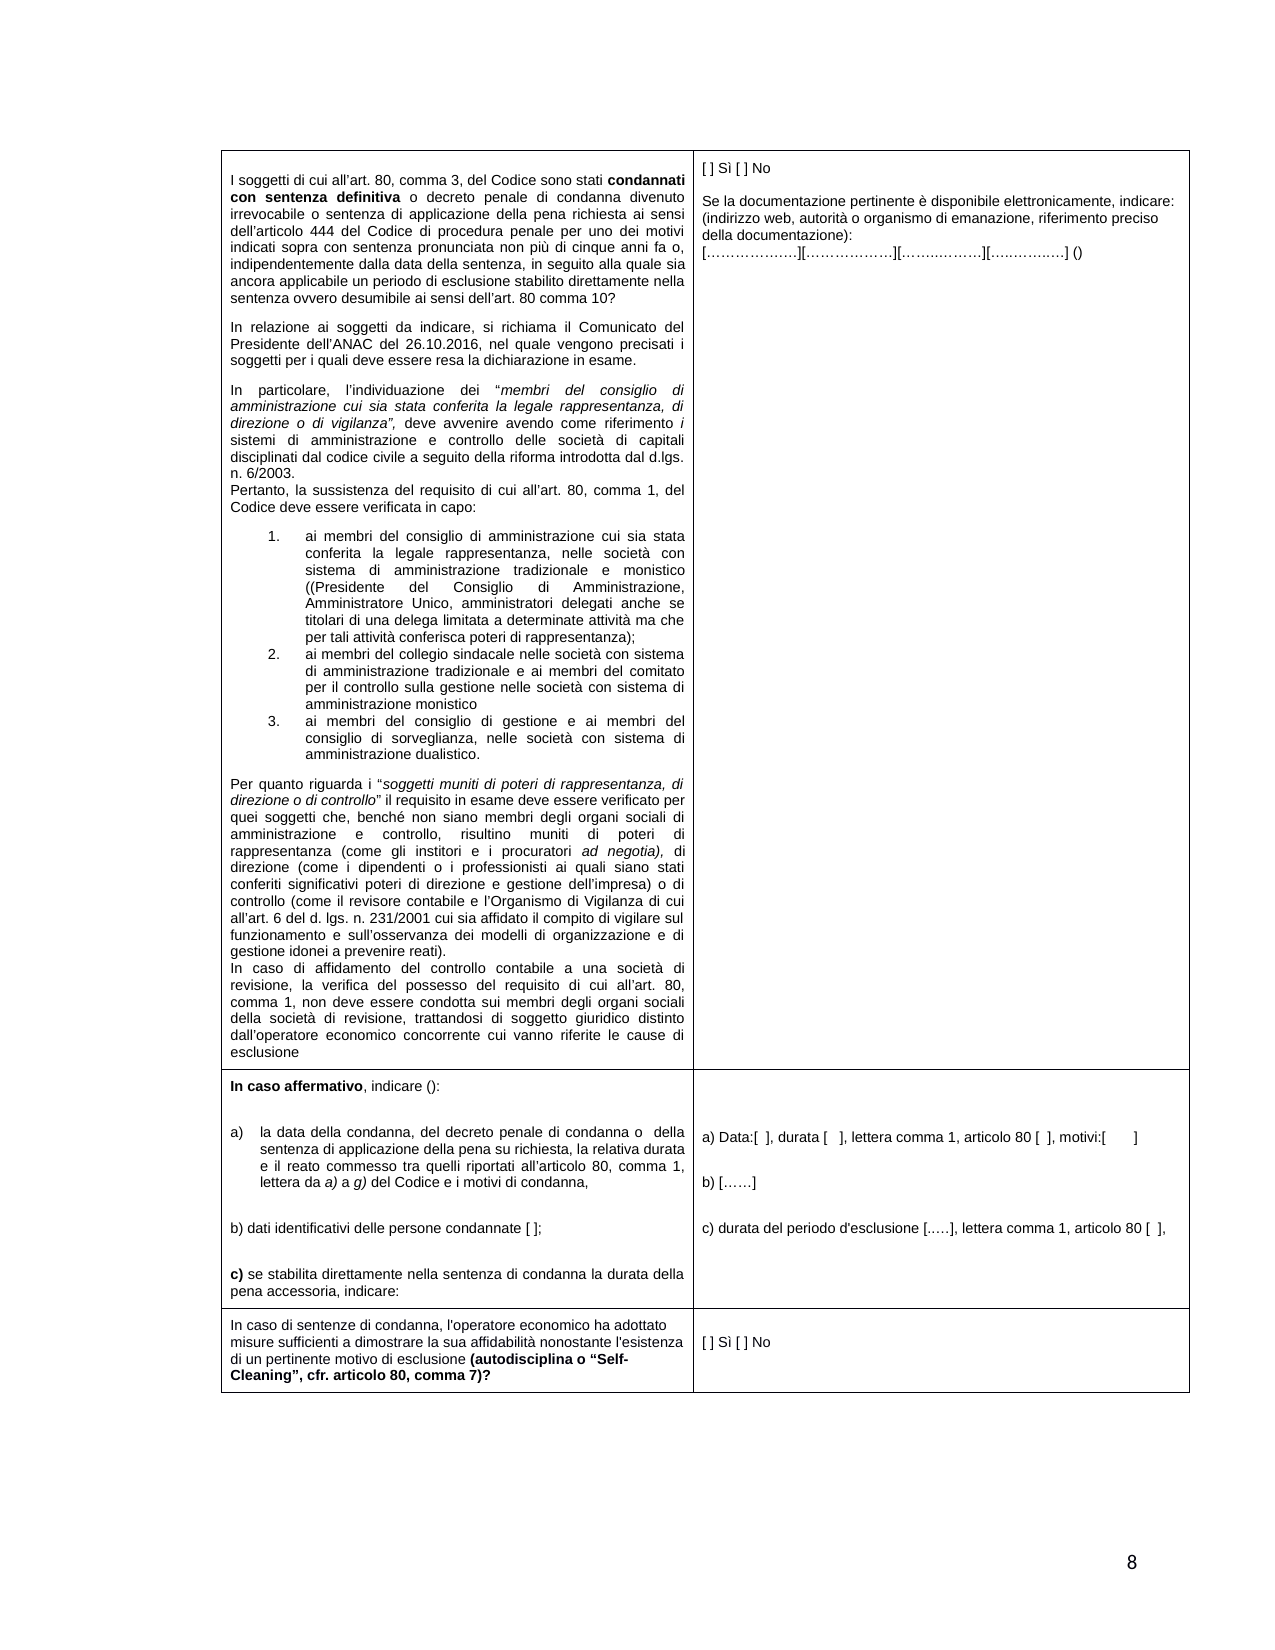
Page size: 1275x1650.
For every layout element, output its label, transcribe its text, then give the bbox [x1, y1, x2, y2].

table_cell I soggetti di cui all’art. 80, comma 3, del Codice sono stati condannati con sentenza definitiva o decreto penale di condanna divenuto irrevocabile o sentenza di applicazione della pena richiesta ai sensi dell’articolo 444 del Codice di procedura penale per uno dei motivi indicati sopra con sentenza pronunciata non più di cinque anni fa o, indipendentemente dalla data della sentenza, in seguito alla quale sia ancora applicabile un periodo di esclusione stabilito direttamente nella sentenza ovvero desumibile ai sensi dell’art. 80 comma 10? In relazione ai soggetti da indicare, si richiama il Comunicato del Presidente dell’ANAC del 26.10.2016, nel quale vengono precisati i soggetti per i quali deve essere resa la dichiarazione in esame. In particolare, l’individuazione dei “membri del consiglio di amministrazione cui sia stata conferita la legale rappresentanza, di direzione o di vigilanza”, deve avvenire avendo come riferimento i sistemi di amministrazione e controllo delle società di capitali disciplinati dal codice civile a seguito della riforma introdotta dal d.lgs. n. 6/2003. Pertanto, la sussistenza del requisito di cui all’art. 80, comma 1, del Codice deve essere verificata in capo: ai membri del consiglio di amministrazione cui sia stata conferita la legale rappresentanza, nelle società con sistema di amministrazione tradizionale e monistico ((Presidente del Consiglio di Amministrazione, Amministratore Unico, amministratori delegati anche se titolari di una delega limitata a determinate attività ma che per tali attività conferisca poteri di rappresentanza); ai membri del collegio sindacale nelle società con sistema di amministrazione tradizionale e ai membri del comitato per il controllo sulla gestione nelle società con sistema di amministrazione monistico ai membri del consiglio di gestione e ai membri del consiglio di sorveglianza, nelle società con sistema di amministrazione dualistico. Per quanto riguarda i “soggetti muniti di poteri di rappresentanza, di direzione o di controllo” il requisito in esame deve essere verificato per quei soggetti che, benché non siano membri degli organi sociali di amministrazione e controllo, risultino muniti di poteri di rappresentanza (come gli institori e i procuratori ad negotia), di direzione (come i dipendenti o i professionisti ai quali siano stati conferiti significativi poteri di direzione e gestione dell’impresa) o di controllo (come il revisore contabile e l’Organismo di Vigilanza di cui all’art. 6 del d. lgs. n. 231/2001 cui sia affidato il compito di vigilare sul funzionamento e sull’osservanza dei modelli di organizzazione e di gestione idonei a prevenire reati). In caso di affidamento del controllo contabile a una società di revisione, la verifica del possesso del requisito di cui all’art. 80, comma 1, non deve essere condotta sui membri degli organi sociali della società di revisione, trattandosi di soggetto giuridico distinto dall’operatore economico concorrente cui vanno riferite le cause di esclusione [222, 151, 693, 1069]
table_cell In caso di sentenze di condanna, l'operatore economico ha adottato misure sufficienti a dimostrare la sua affidabilità nonostante l'esistenza di un pertinente motivo di esclusione (autodisciplina o “Self-Cleaning”, cfr. articolo 80, comma 7)? [222, 1309, 693, 1392]
table_cell [ ] Sì [ ] No Se la documentazione pertinente è disponibile elettronicamente, indicare: (indirizzo web, autorità o organismo di emanazione, riferimento preciso della documentazione): […………….…][………………][……..………][…..……..…] () [694, 151, 1189, 1069]
table_cell a) Data:[ ], durata [ ], lettera comma 1, articolo 80 [ ], motivi:[ ] b) [……] c) durata del periodo d'esclusione [..…], lettera comma 1, articolo 80 [ ], [694, 1070, 1189, 1307]
table_cell In caso affermativo, indicare (): la data della condanna, del decreto penale di condanna o della sentenza di applicazione della pena su richiesta, la relativa durata e il reato commesso tra quelli riportati all’articolo 80, comma 1, lettera da a) a g) del Codice e i motivi di condanna, b) dati identificativi delle persone condannate [ ]; c) se stabilita direttamente nella sentenza di condanna la durata della pena accessoria, indicare: [222, 1070, 693, 1307]
table_cell [ ] Sì [ ] No [694, 1309, 1189, 1392]
